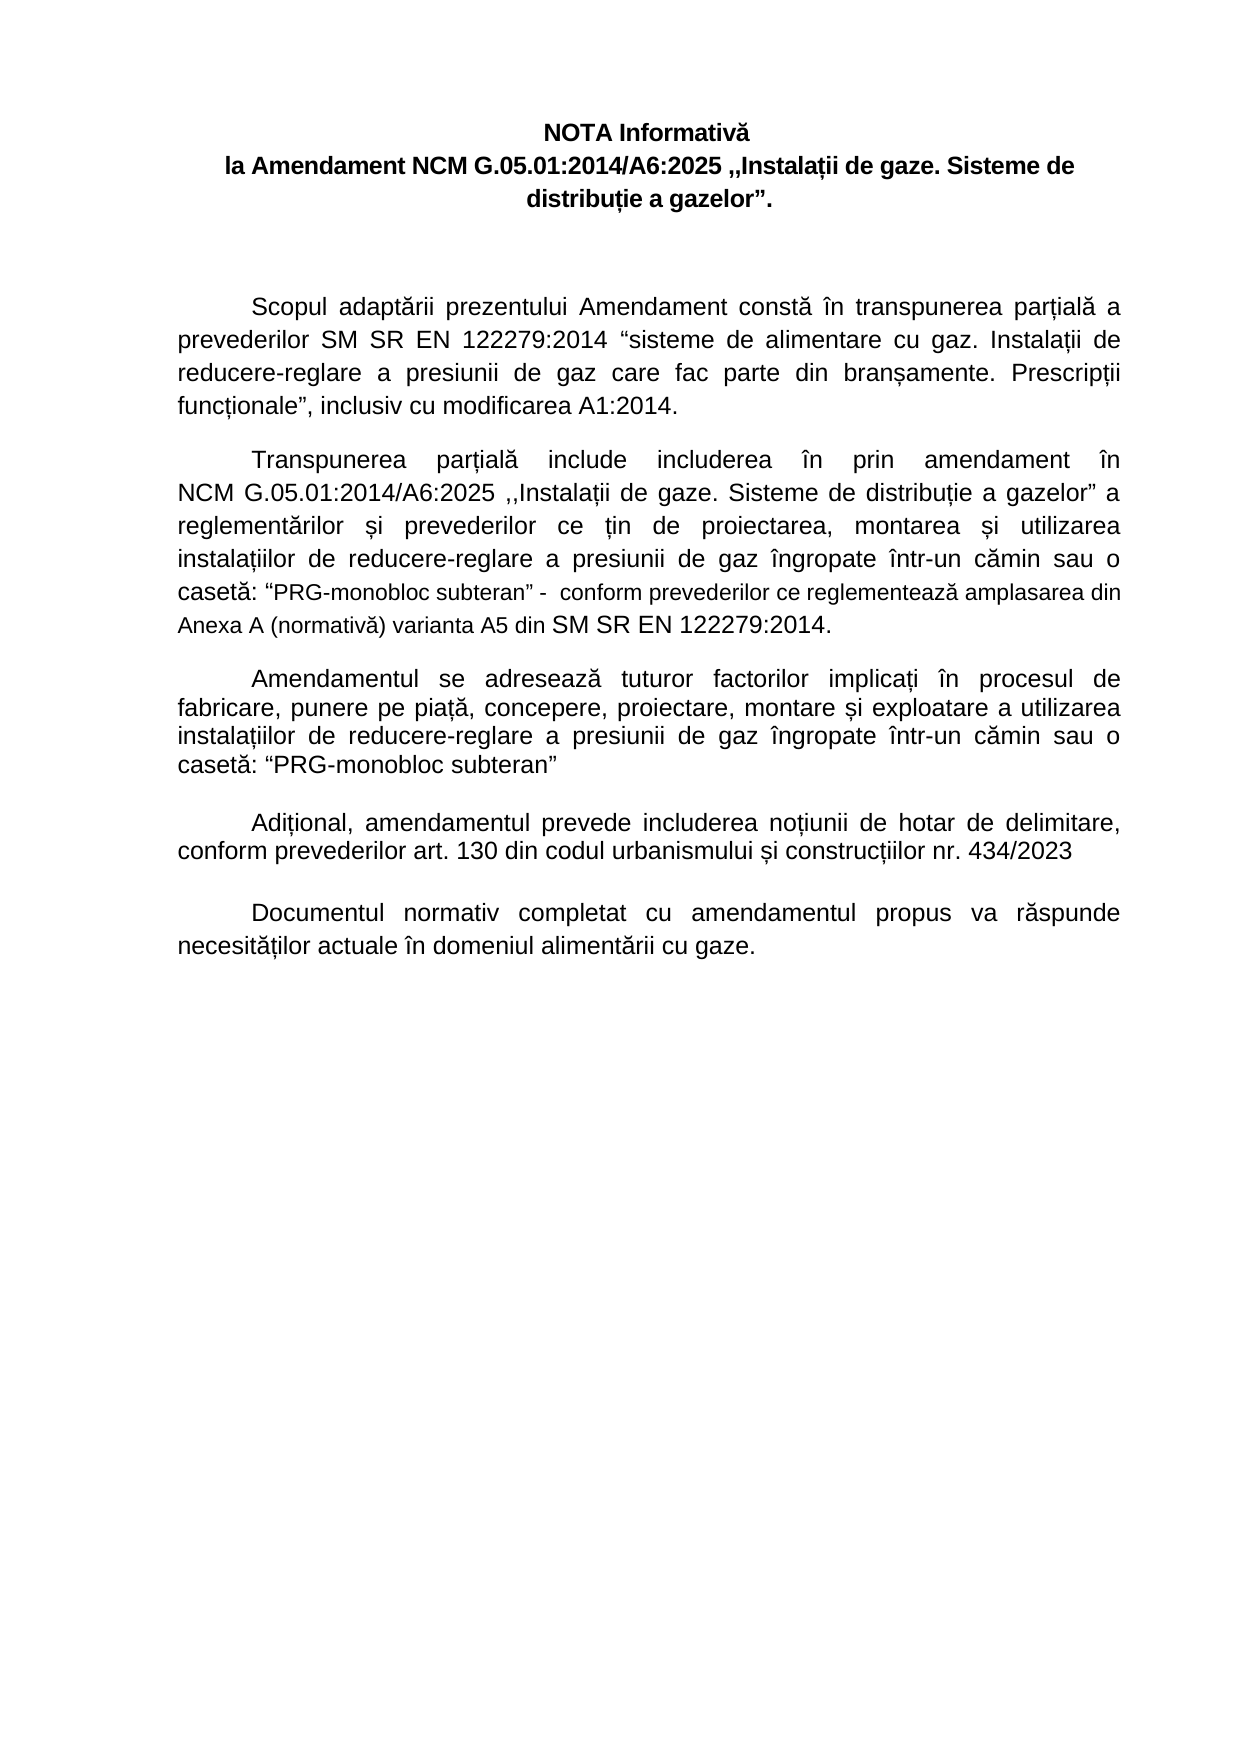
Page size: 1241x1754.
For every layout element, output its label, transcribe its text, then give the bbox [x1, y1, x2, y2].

text Documentul normativ completat cu amendamentul propus va răspunde necesităților actuale în domeniul alimentării cu gaze. [177, 898, 1122, 960]
text Adițional, amendamentul prevede includerea noțiunii de hotar de delimitare, conform prevederilor art. 130 din codul urbanismului și construcțiilor nr. 434/2023 [177, 807, 1122, 865]
text NOTA Informativă la Amendament NCM G.05.01:2014/A6:2025 ,,Instalații de gaze. Sisteme de distribuție a gazelor”. [177, 118, 1122, 213]
text Transpunerea parțială include includerea în prin amendament în NCM G.05.01:2014/A6:2025 ,,Instalații de gaze. Sisteme de distribuție a gazelor” a reglementărilor și prevederilor ce țin de proiectarea, montarea și utilizarea instalațiilor de reducere-reglare a presiunii de gaz îngropate într-un cămin sau o casetă: “PRG-monobloc subteran” - conform prevederilor ce reglementează amplasarea din Anexa A (normativă) varianta A5 din SM SR EN 122279:2014. [177, 445, 1122, 639]
text Scopul adaptării prezentului Amendament constă în transpunerea parțială a prevederilor SM SR EN 122279:2014 “sisteme de alimentare cu gaz. Instalații de reducere-reglare a presiunii de gaz care fac parte din branșamente. Prescripții funcționale”, inclusiv cu modificarea A1:2014. [177, 292, 1122, 420]
text Amendamentul se adresează tuturor factorilor implicați în procesul de fabricare, punere pe piață, concepere, proiectare, montare și exploatare a utilizarea instalațiilor de reducere-reglare a presiunii de gaz îngropate într-un cămin sau o casetă: “PRG-monobloc subteran” [177, 664, 1122, 779]
